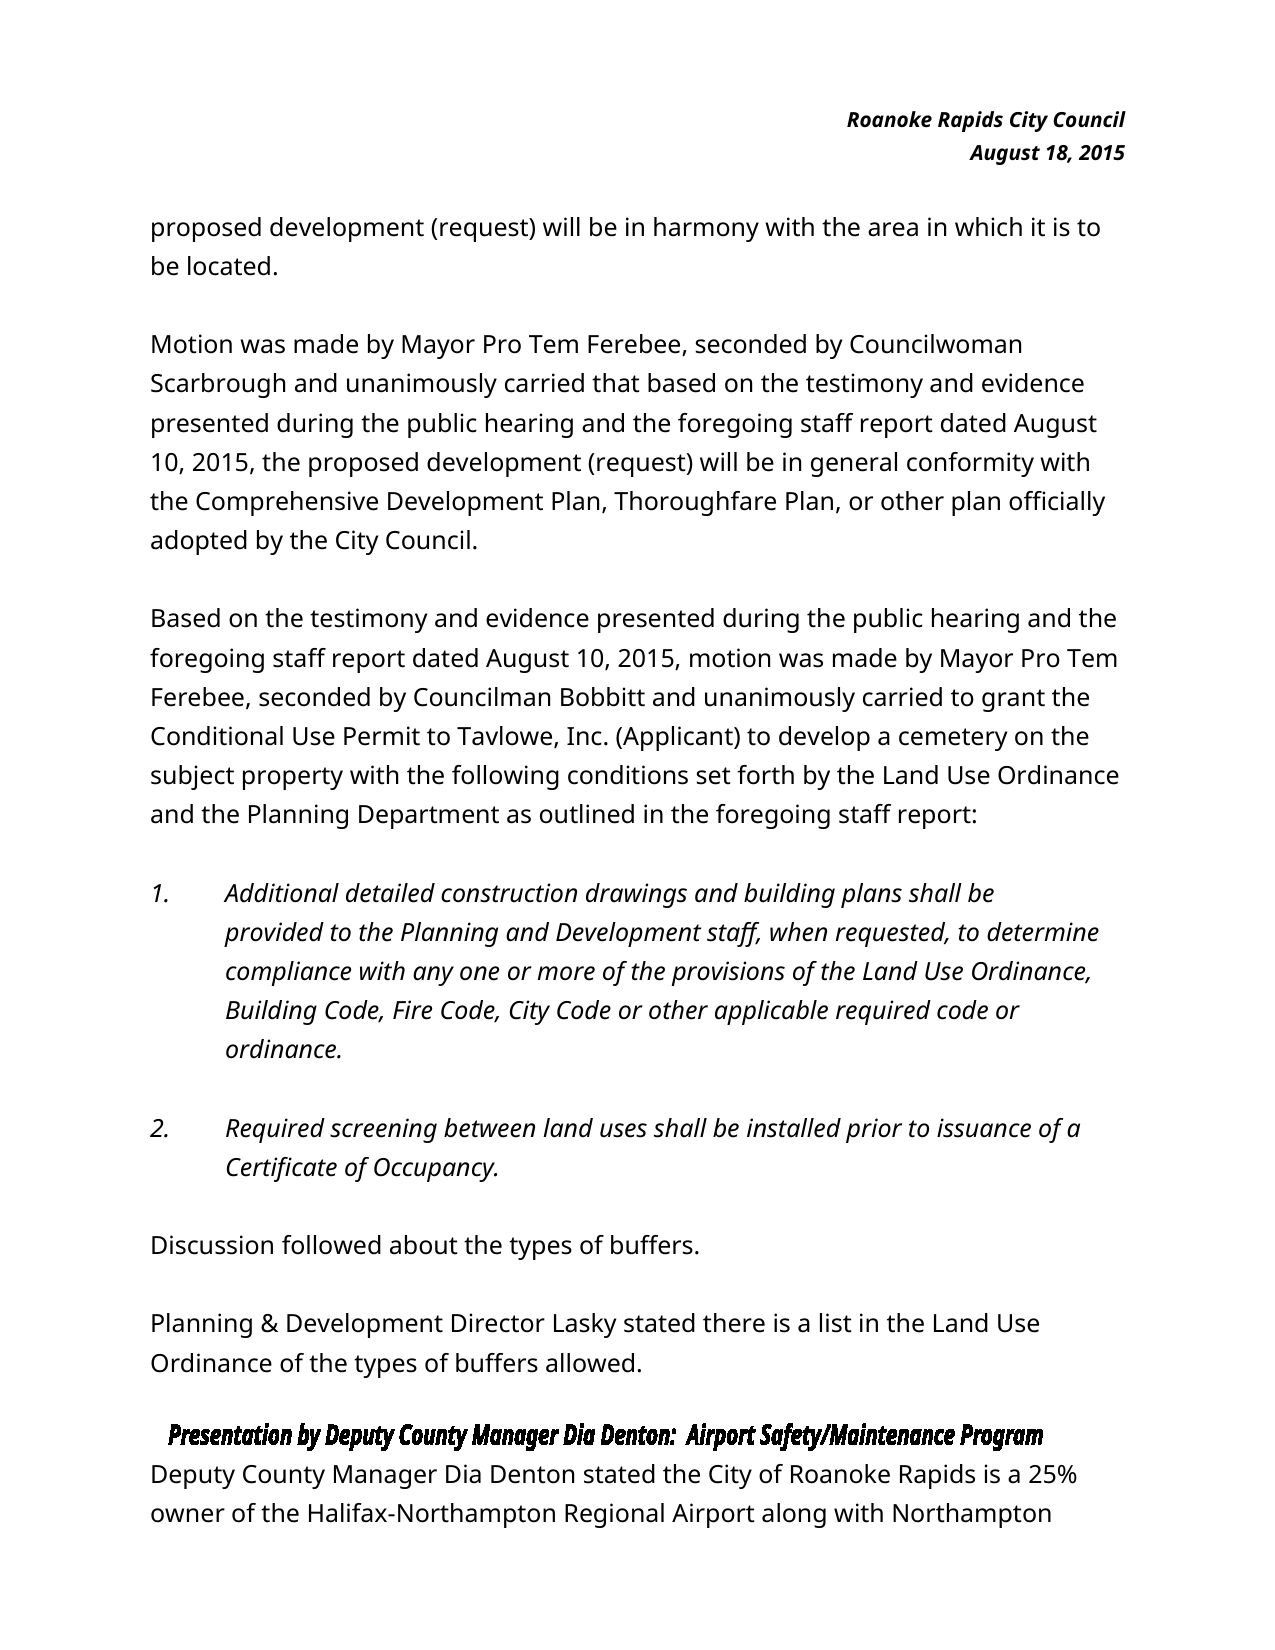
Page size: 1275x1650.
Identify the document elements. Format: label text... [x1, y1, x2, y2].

text Discussion followed about the types of buffers. [150, 1228, 1125, 1262]
list Roanoke Rapids City Council [225, 105, 1125, 133]
text Planning & Development Director Lasky stated there is a list in the Land Use Ordinance of the types of buffers allowed. [150, 1306, 1125, 1379]
text Based on the testimony and evidence presented during the public hearing and the foregoing staff report dated August 10, 2015, motion was made by Mayor Pro Tem [150, 601, 1125, 674]
list Additional detailed construction drawings and building plans shall be provided to the Planning and Development staff, when requested, to determine compliance with any one or more of the provisions of the Land Use Ordinance, Building Code, Fire Code, City Code or other applicable required code or ordinance. [150, 875, 1125, 1066]
text Ferebee, seconded by Councilman Bobbitt and unanimously carried to grant the Conditional Use Permit to Tavlowe, Inc. (Applicant) to develop a cemetery on the subject property with the following conditions set forth by the Land Use Ordinance and the Planning Department as outlined in the foregoing staff report: [150, 679, 1125, 831]
list August 18, 2015 [225, 138, 1125, 166]
list Required screening between land uses shall be installed prior to issuance of a Certificate of Occupancy. [150, 1110, 1125, 1183]
text proposed development (request) will be in harmony with the area in which it is to be located. [150, 209, 1125, 283]
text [150, 1457, 1125, 1530]
text Motion was made by Mayor Pro Tem Ferebee, seconded by Councilwoman Scarbrough and unanimously carried that based on the testimony and evidence presented during the public hearing and the foregoing staff report dated August 10, 2015, the proposed development (request) will be in general conformity with the Comprehensive Development Plan, Thoroughfare Plan, or other plan officially adopted by the City Council. [150, 327, 1125, 557]
